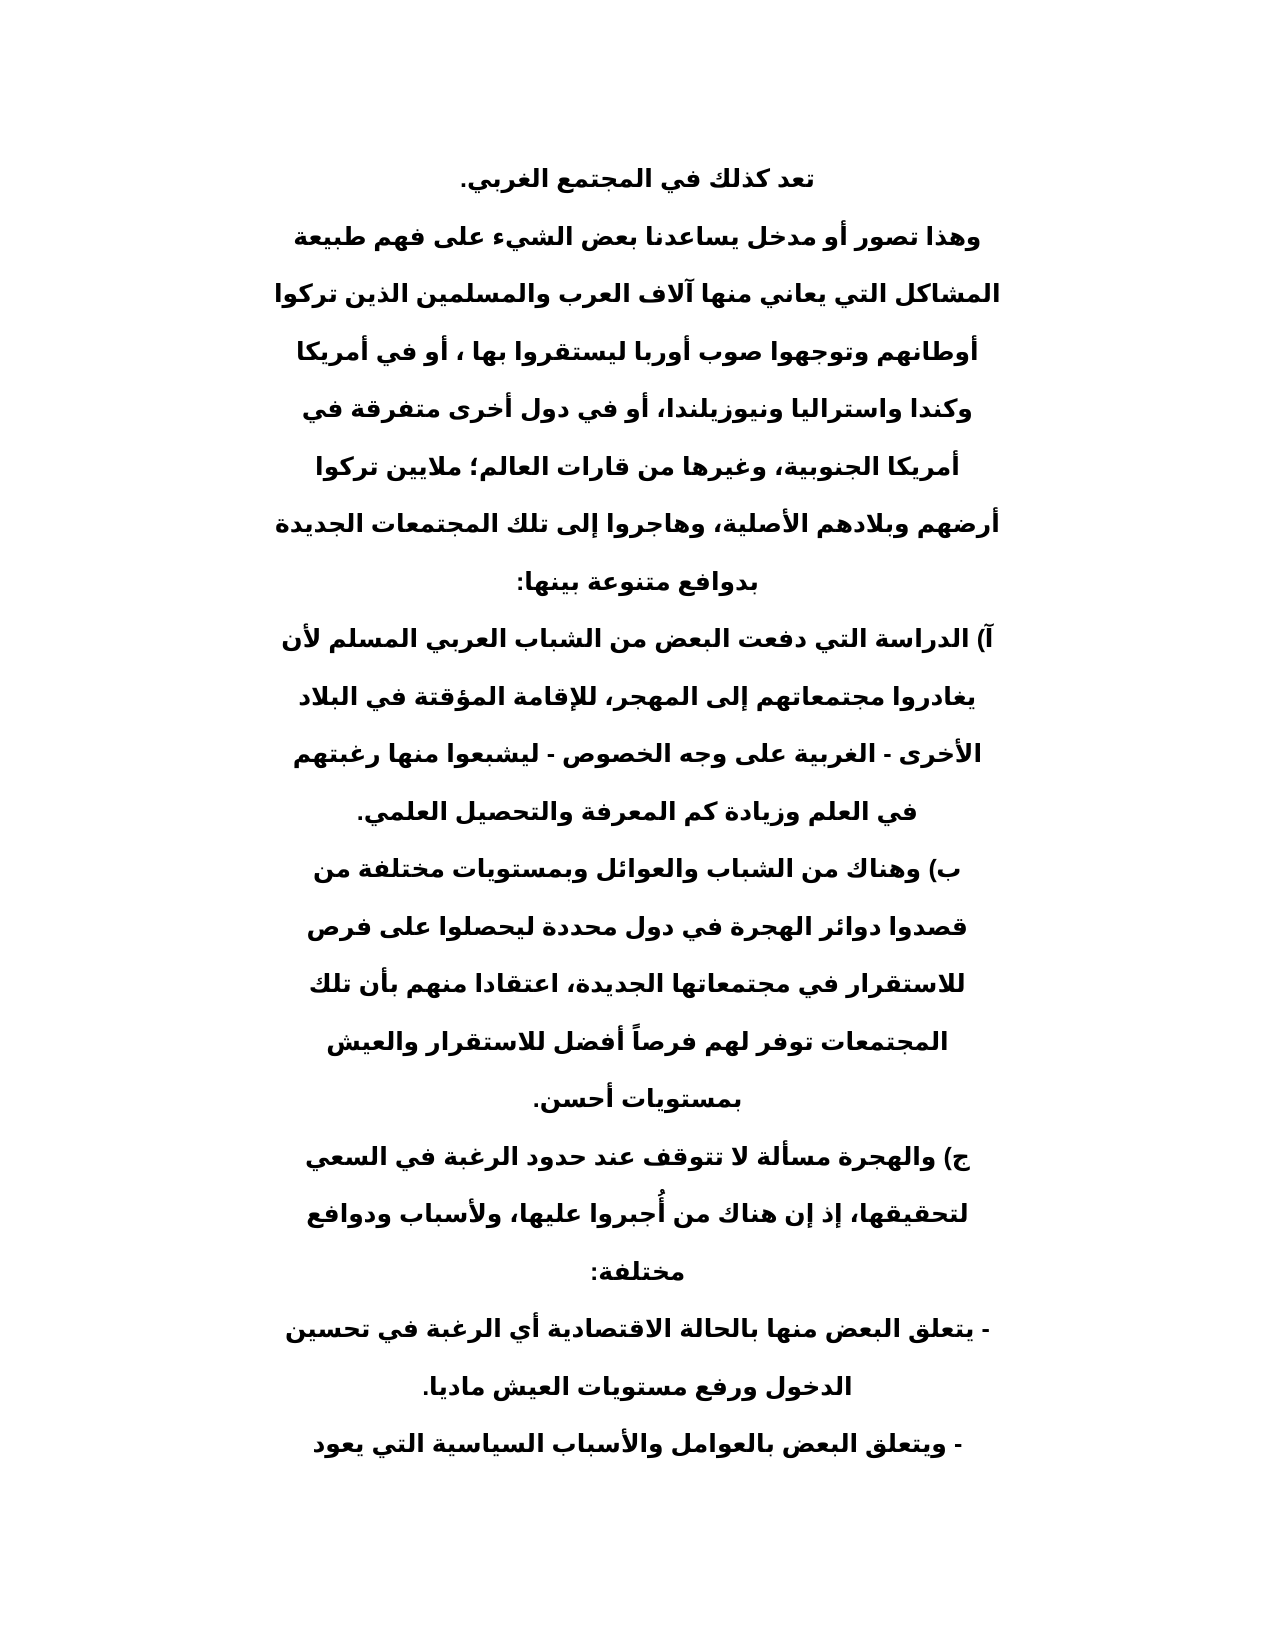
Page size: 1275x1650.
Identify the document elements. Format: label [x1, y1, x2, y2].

table_cell [248, 150, 1027, 1466]
